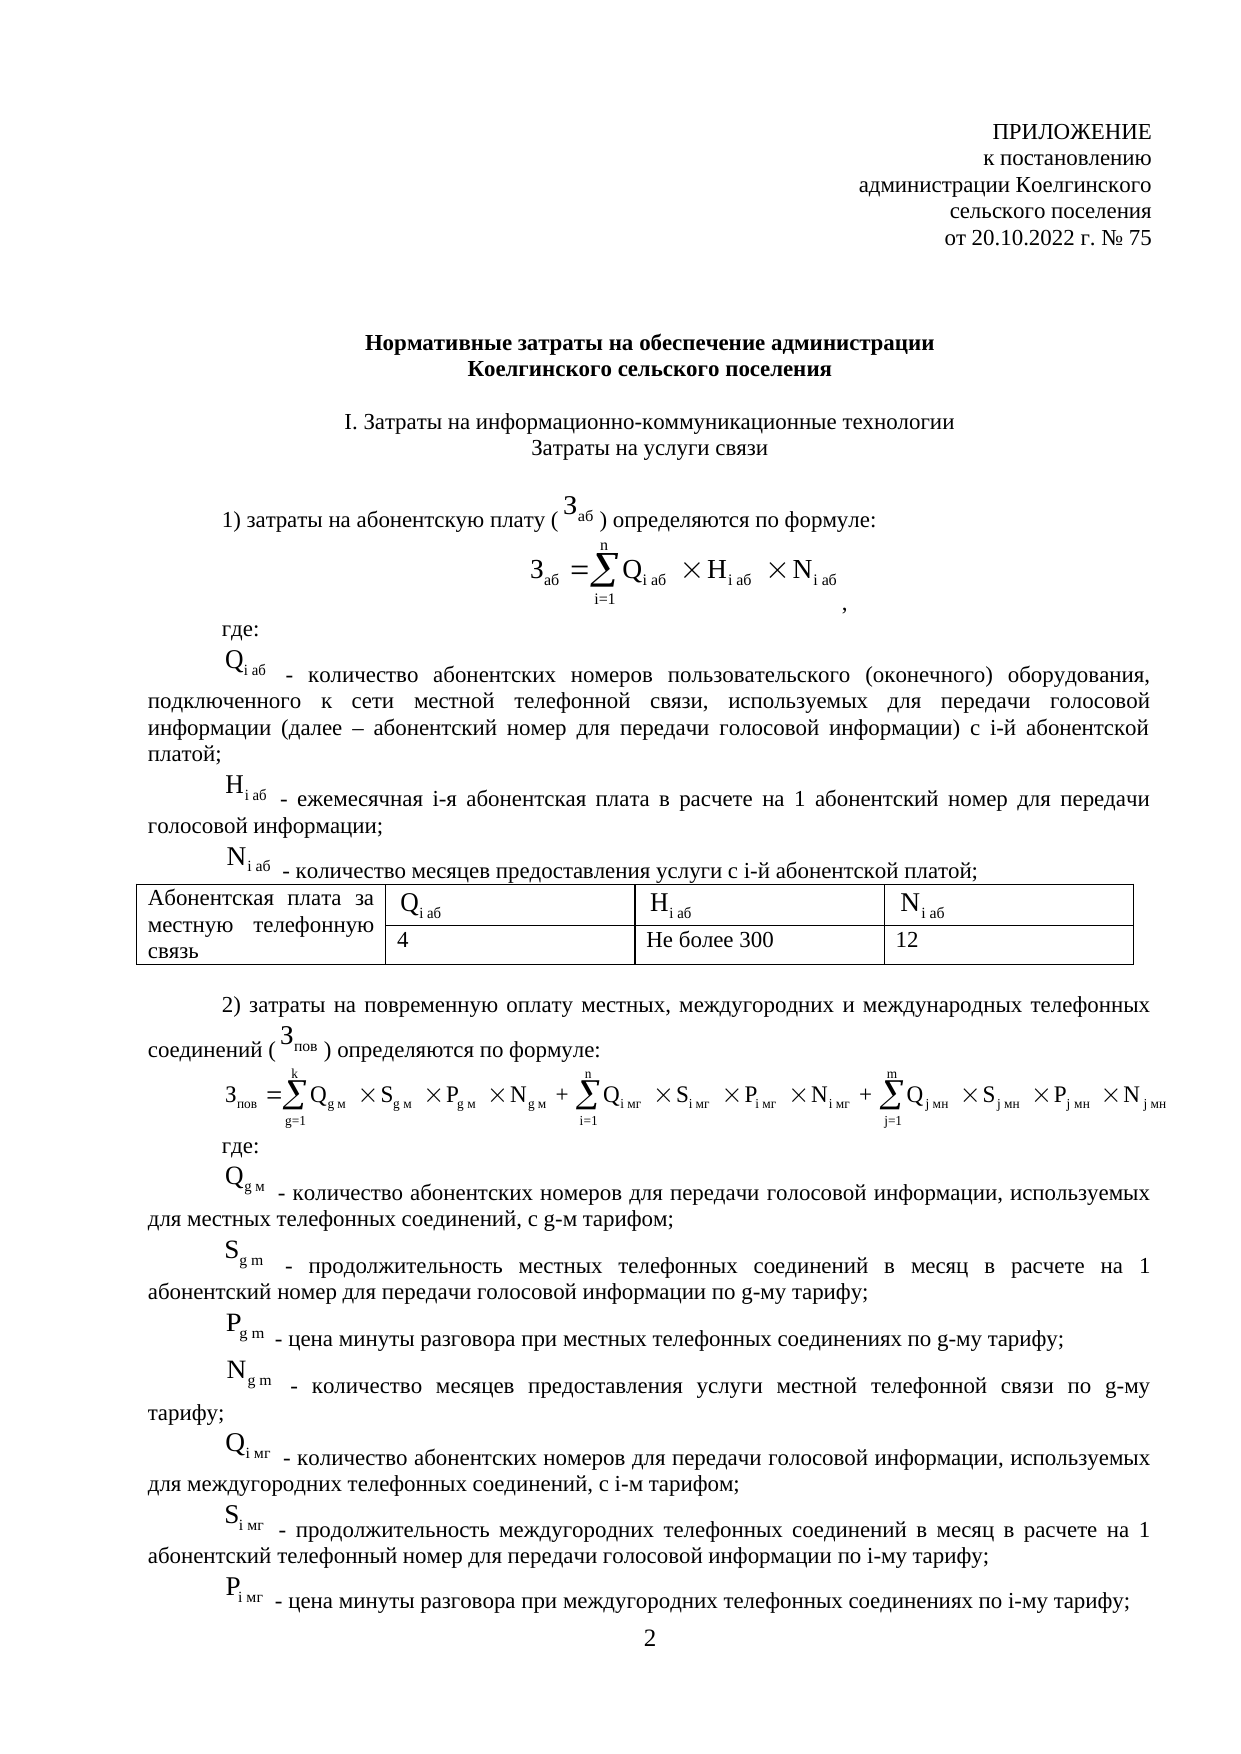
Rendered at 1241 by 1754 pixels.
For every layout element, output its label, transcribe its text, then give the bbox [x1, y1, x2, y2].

text - цена минуты разговора при местных телефонных соединениях по g-му тарифу; [148, 1305, 1152, 1352]
table_cell 4 [386, 926, 634, 963]
table_cell Не более 300 [636, 926, 884, 963]
table_header [636, 885, 884, 925]
text 1) затраты на абонентскую плату () определяются по формуле: [148, 487, 1152, 532]
text - количество абонентских номеров пользовательского (оконечного) оборудования, подключенного к сети местной телефонной связи, используемых для передачи голосовой информации (далее – абонентский номер для передачи голосовой информации) с i-й абонентской платой; [148, 642, 1152, 766]
table_header [386, 885, 634, 925]
text - продолжительность местных телефонных соединений в месяц в расчете на 1 абонентский номер для передачи голосовой информации по g-му тарифу; [148, 1232, 1152, 1305]
table_header [885, 885, 1133, 925]
table_cell 12 [885, 926, 1133, 963]
text 2) затраты на повременную оплату местных, междугородних и международных телефонных соединений () определяются по формуле: [148, 991, 1152, 1063]
text - количество месяцев предоставления услуги с i-й абонентской платой; [148, 838, 1152, 883]
text - количество месяцев предоставления услуги местной телефонной связи по g-му тарифу; [148, 1352, 1152, 1425]
text администрации Коелгинского [148, 171, 1152, 197]
text Коелгинского сельского поселения [148, 355, 1152, 382]
text где: [148, 1132, 1152, 1158]
text - количество абонентских номеров для передачи голосовой информации, используемых для междугородних телефонных соединений, с i-м тарифом; [148, 1425, 1152, 1497]
table_header Абонентская плата за местную телефонную связь [137, 885, 385, 963]
text Нормативные затраты на обеспечение администрации [148, 329, 1152, 355]
text от 20.10.2022 г. № 75 [148, 223, 1152, 250]
text сельского поселения [148, 197, 1152, 223]
text где: [148, 615, 1152, 642]
text к постановлению [148, 144, 1152, 171]
text - цена минуты разговора при междугородних телефонных соединениях по i-му тарифу; [148, 1568, 1152, 1614]
text - продолжительность междугородних телефонных соединений в месяц в расчете на 1 абонентский телефонный номер для передачи голосовой информации по i-му тарифу; [148, 1497, 1152, 1568]
text I. Затраты на информационно-коммуникационные технологии [148, 408, 1152, 434]
text ПРИЛОЖЕНИЕ [148, 118, 1152, 144]
text , [148, 532, 1152, 615]
text Затраты на услуги связи [148, 434, 1152, 461]
text - количество абонентских номеров для передачи голосовой информации, используемых для местных телефонных соединений, с g-м тарифом; [148, 1158, 1152, 1232]
text - ежемесячная i-я абонентская плата в расчете на 1 абонентский номер для передачи голосовой информации; [148, 766, 1152, 838]
